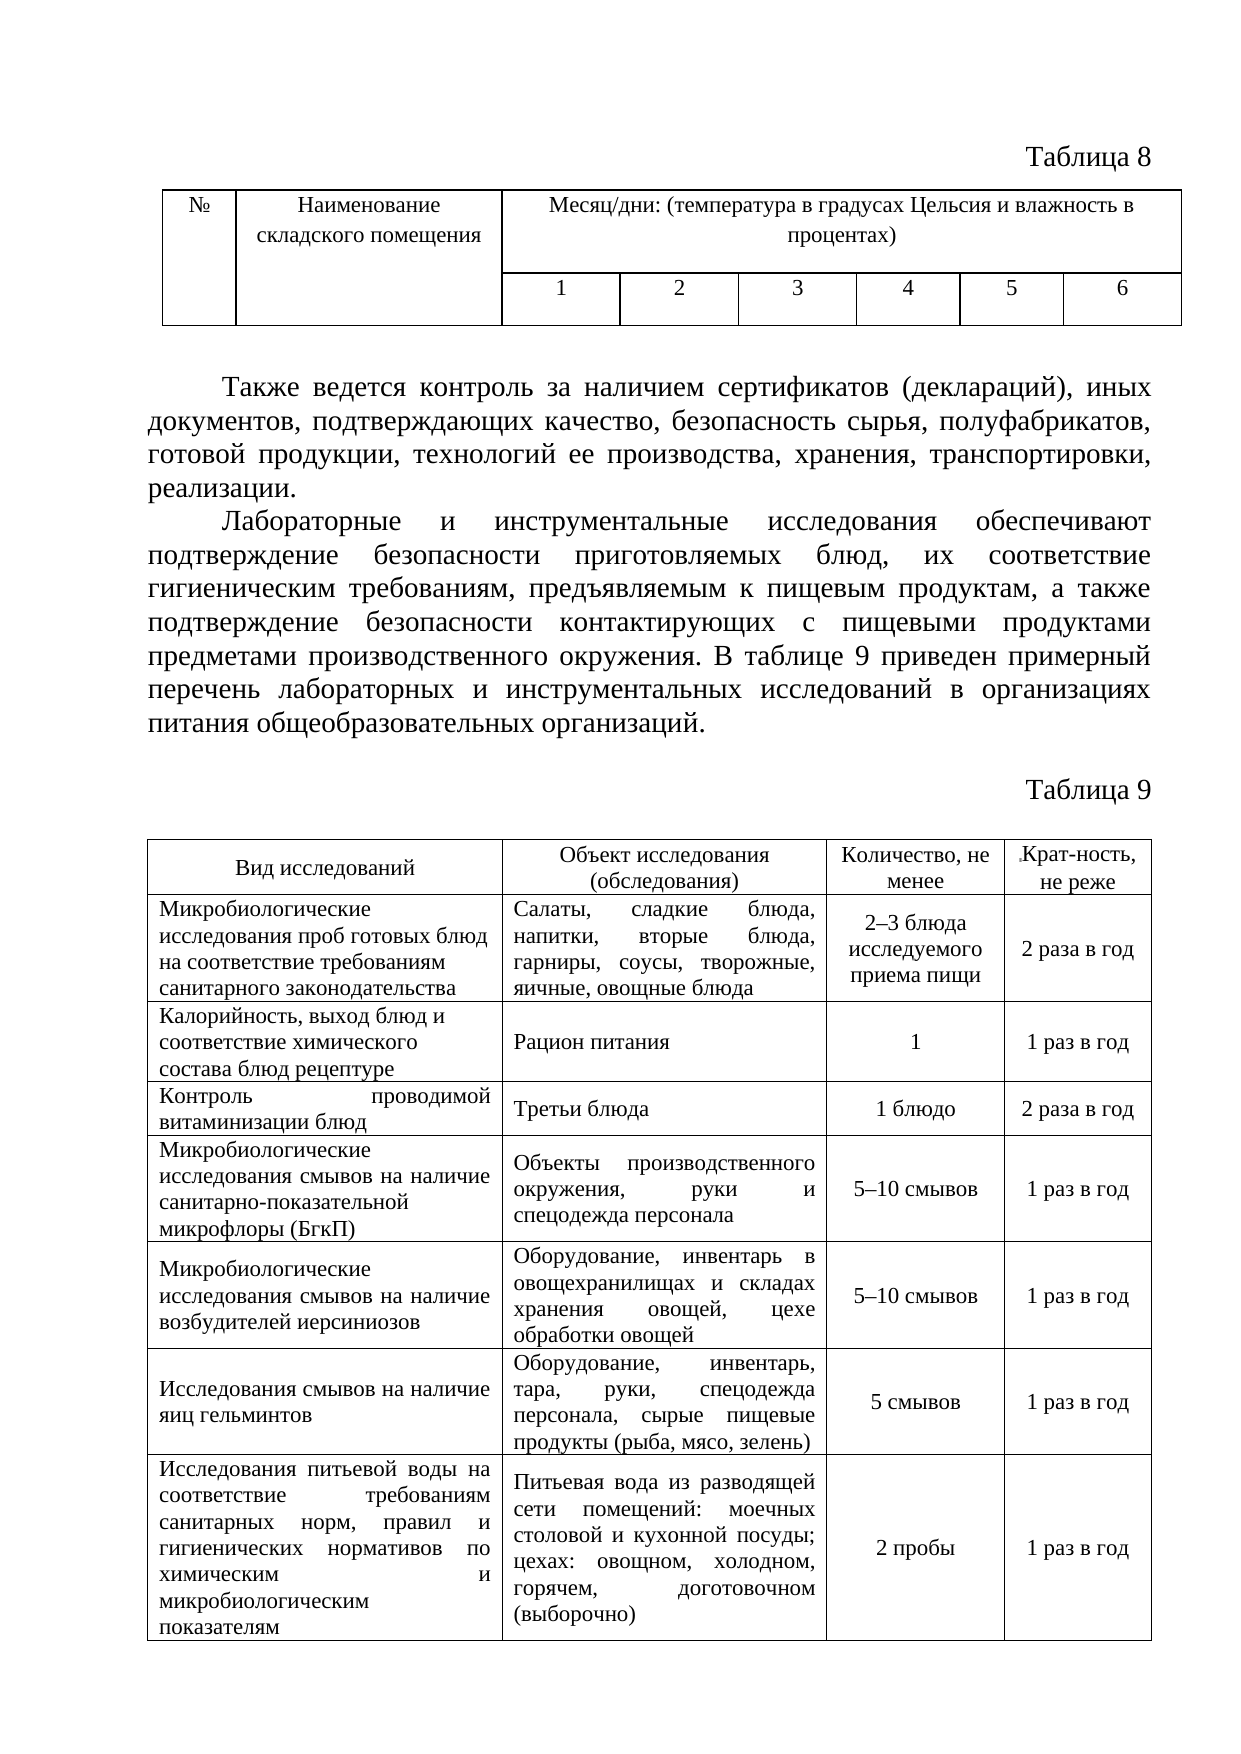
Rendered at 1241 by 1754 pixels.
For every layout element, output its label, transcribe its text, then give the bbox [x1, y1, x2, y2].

text Лабораторные и инструментальные исследования обеспечивают подтверждение безопасности приготовляемых блюд, их соответствие гигиеническим требованиям, предъявляемым к пищевым продуктам, а также подтверждение безопасности контактирующих с пищевыми продуктами предметами производственного окружения. В таблице 9 приведен примерный перечень лабораторных и инструментальных исследований в организациях питания общеобразовательных организаций. [148, 503, 1152, 738]
text Таблица 9 [148, 772, 1152, 805]
table_cell Микробиологические исследования проб готовых блюд на соответствие требованиям санитарного законодательства [148, 895, 502, 1001]
table_cell 2–3 блюда исследуемого приема пищи [827, 895, 1004, 1001]
table_cell Третьи блюда [503, 1082, 826, 1135]
table_cell 1 раз в год [1005, 1242, 1151, 1348]
table_cell 2 раза в год [1005, 1082, 1151, 1135]
text Также ведется контроль за наличием сертификатов (деклараций), иных документов, подтверждающих качество, безопасность сырья, полуфабрикатов, готовой продукции, технологий ее производства, хранения, транспортировки, реализации. [148, 369, 1152, 503]
table_cell Калорийность, выход блюд и соответствие химического состава блюд рецептуре [148, 1002, 502, 1081]
table_cell Салаты, сладкие блюда, напитки, вторые блюда, гарниры, соусы, творожные, яичные, овощные блюда [503, 895, 826, 1001]
table_header Объект исследования (обследования) [503, 840, 826, 894]
table_header Количество, не менее [827, 840, 1004, 894]
table_cell 5–10 смывов [827, 1242, 1004, 1348]
table_cell 1 [503, 274, 619, 325]
table_cell 6 [1064, 274, 1181, 325]
table_cell 4 [857, 274, 959, 325]
table_cell Контроль проводимой витаминизации блюд [148, 1082, 502, 1135]
table_header Вид исследований [148, 840, 502, 894]
table_cell Исследования питьевой воды на соответствие требованиям санитарных норм, правил и гигиенических нормативов по химическим и микробиологическим показателям [148, 1455, 502, 1639]
table_cell 5 [961, 274, 1063, 325]
table_cell 2 раза в год [1005, 895, 1151, 1001]
table_cell Рацион питания [503, 1002, 826, 1081]
table_cell 1 раз в год [1005, 1455, 1151, 1639]
table_cell Исследования смывов на наличие яиц гельминтов [148, 1349, 502, 1454]
table_cell 3 [739, 274, 856, 325]
table_cell 1 раз в год [1005, 1002, 1151, 1081]
table_cell 2 пробы [827, 1455, 1004, 1639]
table_header № [163, 191, 235, 325]
text Таблица 8 [148, 139, 1152, 172]
table_cell Оборудование, инвентарь в овощехранилищах и складах хранения овощей, цехе обработки овощей [503, 1242, 826, 1348]
table_cell 2 [621, 274, 738, 325]
table_cell 1 блюдо [827, 1082, 1004, 1135]
table_cell Питьевая вода из разводящей сети помещений: моечных столовой и кухонной посуды; цехах: овощном, холодном, горячем, доготовочном (выборочно) [503, 1455, 826, 1639]
table_cell Оборудование, инвентарь, тара, руки, спецодежда персонала, сырые пищевые продукты (рыба, мясо, зелень) [503, 1349, 826, 1454]
table_header Наименование складского помещения [237, 191, 501, 325]
table_cell 1 рaз в год [1005, 1136, 1151, 1241]
table_header Крат-ность, не реже [1005, 840, 1151, 894]
table_cell 5 смывов [827, 1349, 1004, 1454]
table_cell Микробиологические исследования смывов на наличие санитарно-показательной микрофлоры (БгкП) [148, 1136, 502, 1241]
table_cell 1 раз в год [1005, 1349, 1151, 1454]
table_cell 5–10 смывoв [827, 1136, 1004, 1241]
table_header Месяц/дни: (температура в градусах Цельсия и влажность в процентах) [503, 191, 1181, 272]
table_cell 1 [827, 1002, 1004, 1081]
table_cell Микробиологические исследования смывов на наличие возбудителей иерсиниозов [148, 1242, 502, 1348]
table_cell Объекты производственного окружения, руки и спецодежда персонала [503, 1136, 826, 1241]
